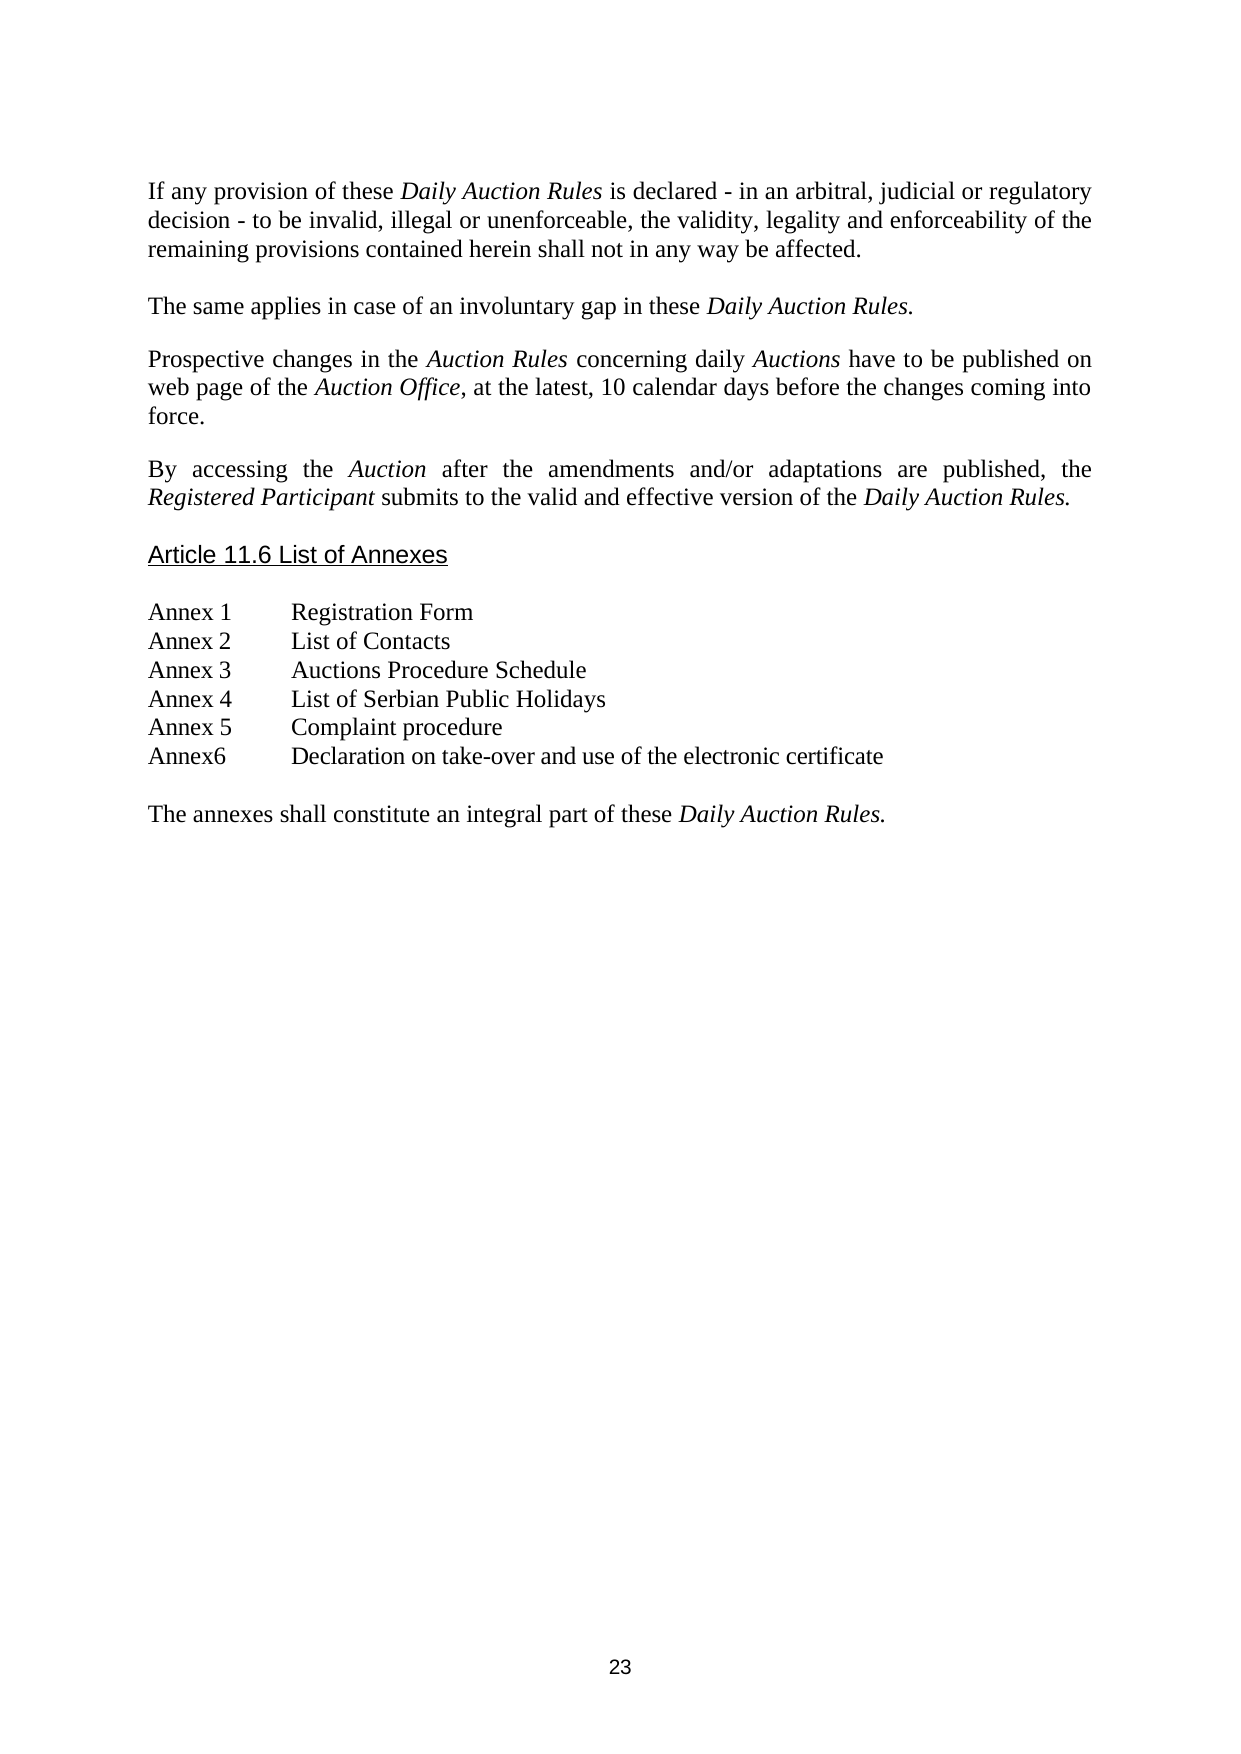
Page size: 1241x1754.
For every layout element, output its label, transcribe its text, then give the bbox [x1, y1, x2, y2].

subtitle Article 11.6 List of Annexes [148, 540, 1092, 569]
text Annex 4 List of Serbian Public Holidays [148, 684, 1092, 712]
text If any provision of these Daily Auction Rules is declared - in an arbitral, judicial or regulatory decision - to be invalid, illegal or unenforceable, the validity, legality and enforceability of the remaining provisions contained herein shall not in any way be affected. [148, 176, 1092, 263]
text Prospective changes in the Auction Rules concerning daily Auctions have to be published on web page of the Auction Office, at the latest, 10 calendar days before the changes coming into force. [148, 344, 1093, 430]
text The same applies in case of an involuntary gap in these Daily Auction Rules. [148, 291, 1092, 320]
text Annex 1 Registration Form [148, 597, 1092, 626]
text The annexes shall constitute an integral part of these Daily Auction Rules. [148, 799, 1092, 827]
text Annex6 Declaration on take-over and use of the electronic certificate [148, 741, 1092, 770]
text Annex 5 Complaint procedure [148, 712, 1092, 741]
text By accessing the Auction after the amendments and/or adaptations are published, the Registered Participant submits to the valid and effective version of the Daily Auction Rules. [148, 454, 1092, 511]
text Annex 2 List of Contacts [148, 626, 1092, 655]
text Annex 3 Auctions Procedure Schedule [148, 655, 1092, 684]
